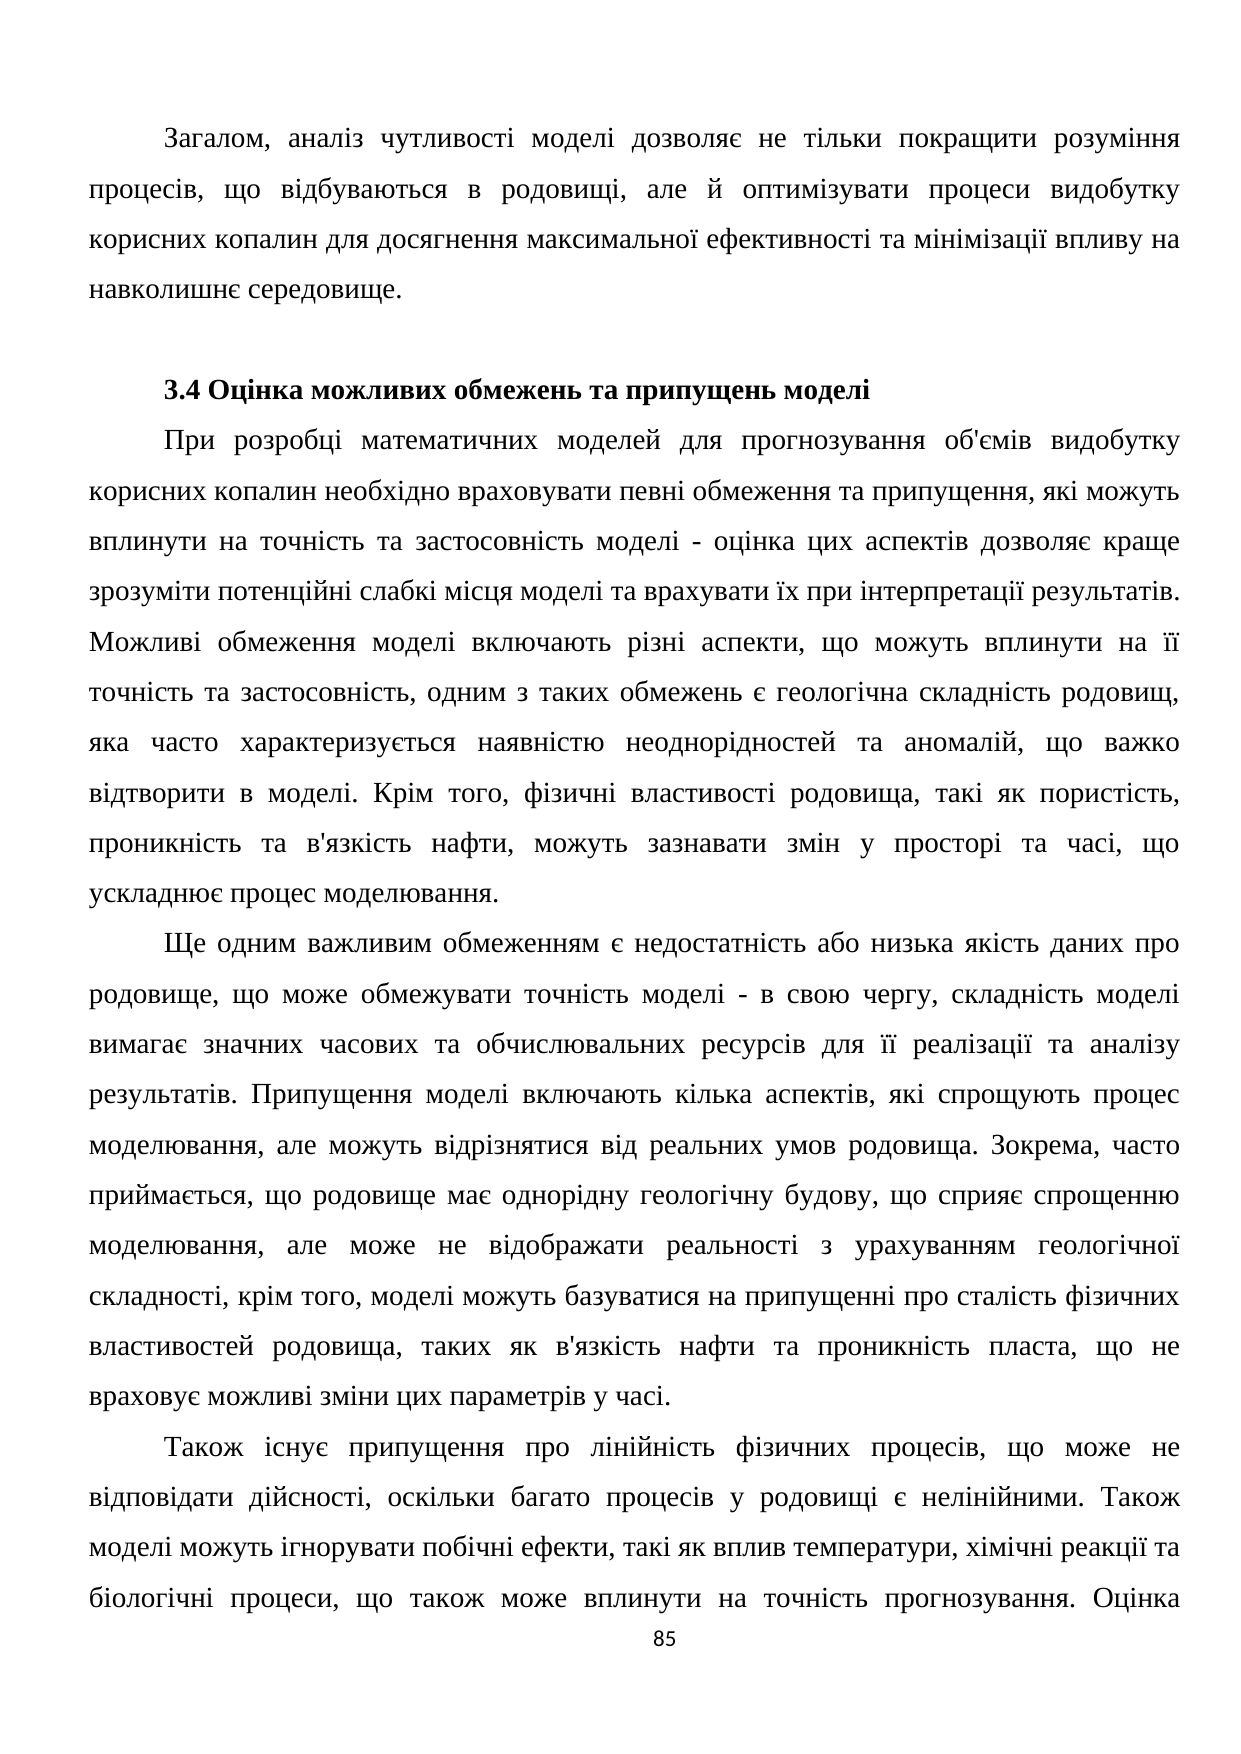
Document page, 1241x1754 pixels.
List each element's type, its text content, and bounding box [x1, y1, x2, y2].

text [89, 1429, 1181, 1613]
text При розробці математичних моделей для прогнозування об'ємів видобутку корисних копалин необхідно враховувати певні обмеження та припущення, які можуть вплинути на точність та застосовність моделі - оцінка цих аспектів дозволяє краще зрозуміти потенційні слабкі місця моделі та врахувати їх при інтерпретації результатів. Можливі обмеження моделі включають різні аспекти, що можуть вплинути на її точність та застосовність, одним з таких обмежень є геологічна складність родовищ, яка часто характеризується наявністю неоднорідностей та аномалій, що важко відтворити в моделі. Крім того, фізичні властивості родовища, такі як пористість, проникність та в'язкість нафти, можуть зазнавати змін у просторі та часі, що ускладнює процес моделювання. [89, 422, 1181, 909]
subtitle 3.4 Оцінка можливих обмежень та припущень моделі [89, 372, 1181, 406]
text Загалом, аналіз чутливості моделі дозволяє не тільки покращити розуміння процесів, що відбуваються в родовищі, але й оптимізувати процеси видобутку корисних копалин для досягнення максимальної ефективності та мінімізації впливу на навколишнє середовище. [89, 121, 1181, 305]
text Ще одним важливим обмеженням є недостатність або низька якість даних про родовище, що може обмежувати точність моделі - в свою чергу, складність моделі вимагає значних часових та обчислювальних ресурсів для її реалізації та аналізу результатів. Припущення моделі включають кілька аспектів, які спрощують процес моделювання, але можуть відрізнятися від реальних умов родовища. Зокрема, часто приймається, що родовище має однорідну геологічну будову, що сприяє спрощенню моделювання, але може не відображати реальності з урахуванням геологічної складності, крім того, моделі можуть базуватися на припущенні про сталість фізичних властивостей родовища, таких як в'язкість нафти та проникність пласта, що не враховує можливі зміни цих параметрів у часі. [89, 926, 1181, 1412]
